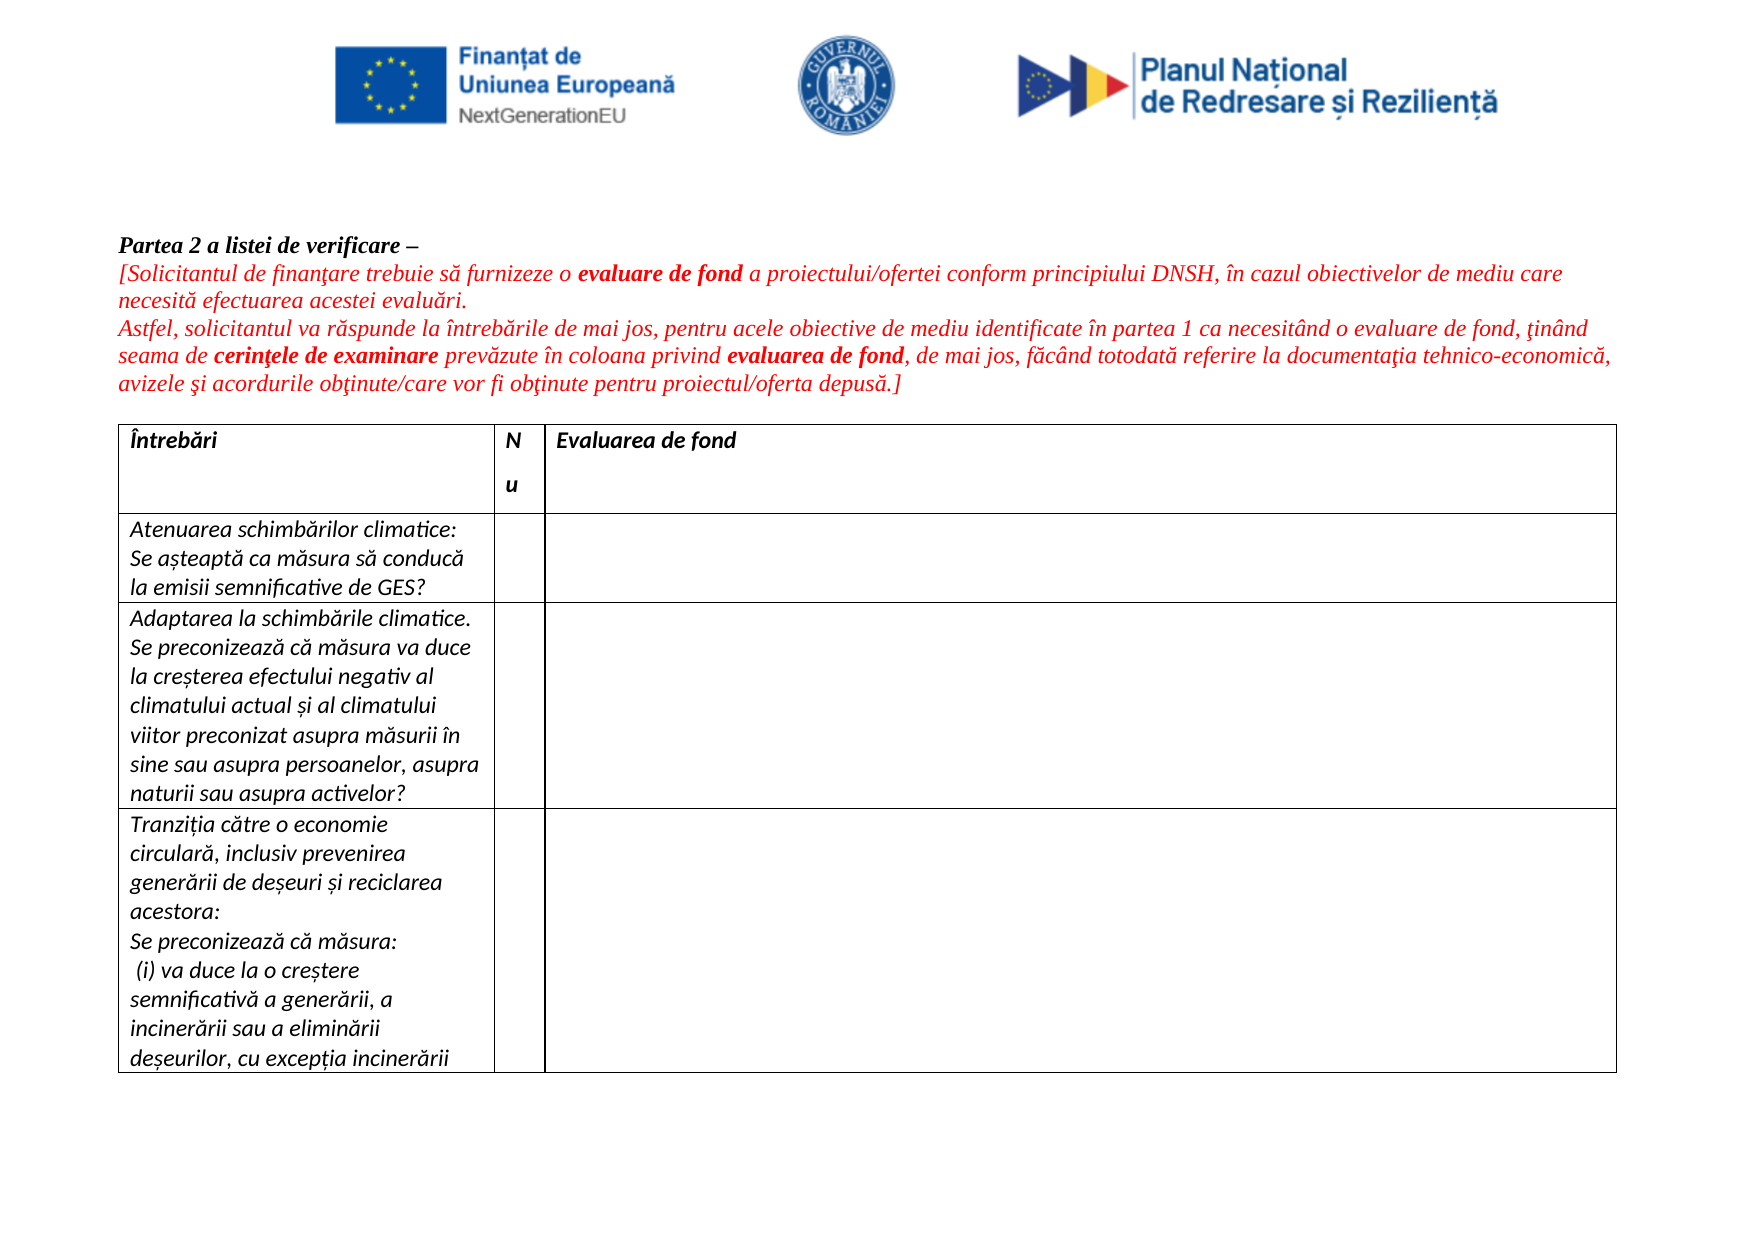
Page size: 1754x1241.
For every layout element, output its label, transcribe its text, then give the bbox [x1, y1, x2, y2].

table_header Întrebări [119, 425, 494, 513]
table_cell Atenuarea schimbărilor climatice: Se așteaptă ca măsura să conducă la emisii semnificative de GES? [119, 514, 494, 602]
table_header Evaluarea de fond [546, 425, 1616, 513]
text Partea 2 a listei de verificare – [118, 231, 1621, 259]
table_header Nu [495, 425, 544, 513]
table_cell [546, 514, 1616, 602]
table_cell Adaptarea la schimbările climatice. Se preconizează că măsura va duce la creșterea efectului negativ al climatului actual și al climatului viitor preconizat asupra măsurii în sine sau asupra persoanelor, asupra naturii sau asupra activelor? [119, 603, 494, 808]
text [Solicitantul de finanţare trebuie să furnizeze o evaluare de fond a proiectului/ofertei conform principiului DNSH, în cazul obiectivelor de mediu care necesită efectuarea acestei evaluări. [118, 259, 1621, 314]
table_cell [495, 809, 544, 1072]
table_cell [546, 603, 1616, 808]
table_cell [546, 809, 1616, 1072]
picture [277, 14, 1505, 159]
table_cell [495, 603, 544, 808]
table_cell [495, 514, 544, 602]
text Astfel, solicitantul va răspunde la întrebările de mai jos, pentru acele obiective de mediu identificate în partea 1 ca necesitând o evaluare de fond, ţinând seama de cerinţele de examinare prevăzute în coloana privind evaluarea de fond, de mai jos, făcând totodată referire la documentaţia tehnico-economică, avizele şi acordurile obţinute/care vor fi obţinute pentru proiectul/oferta depusă.] [118, 314, 1621, 397]
